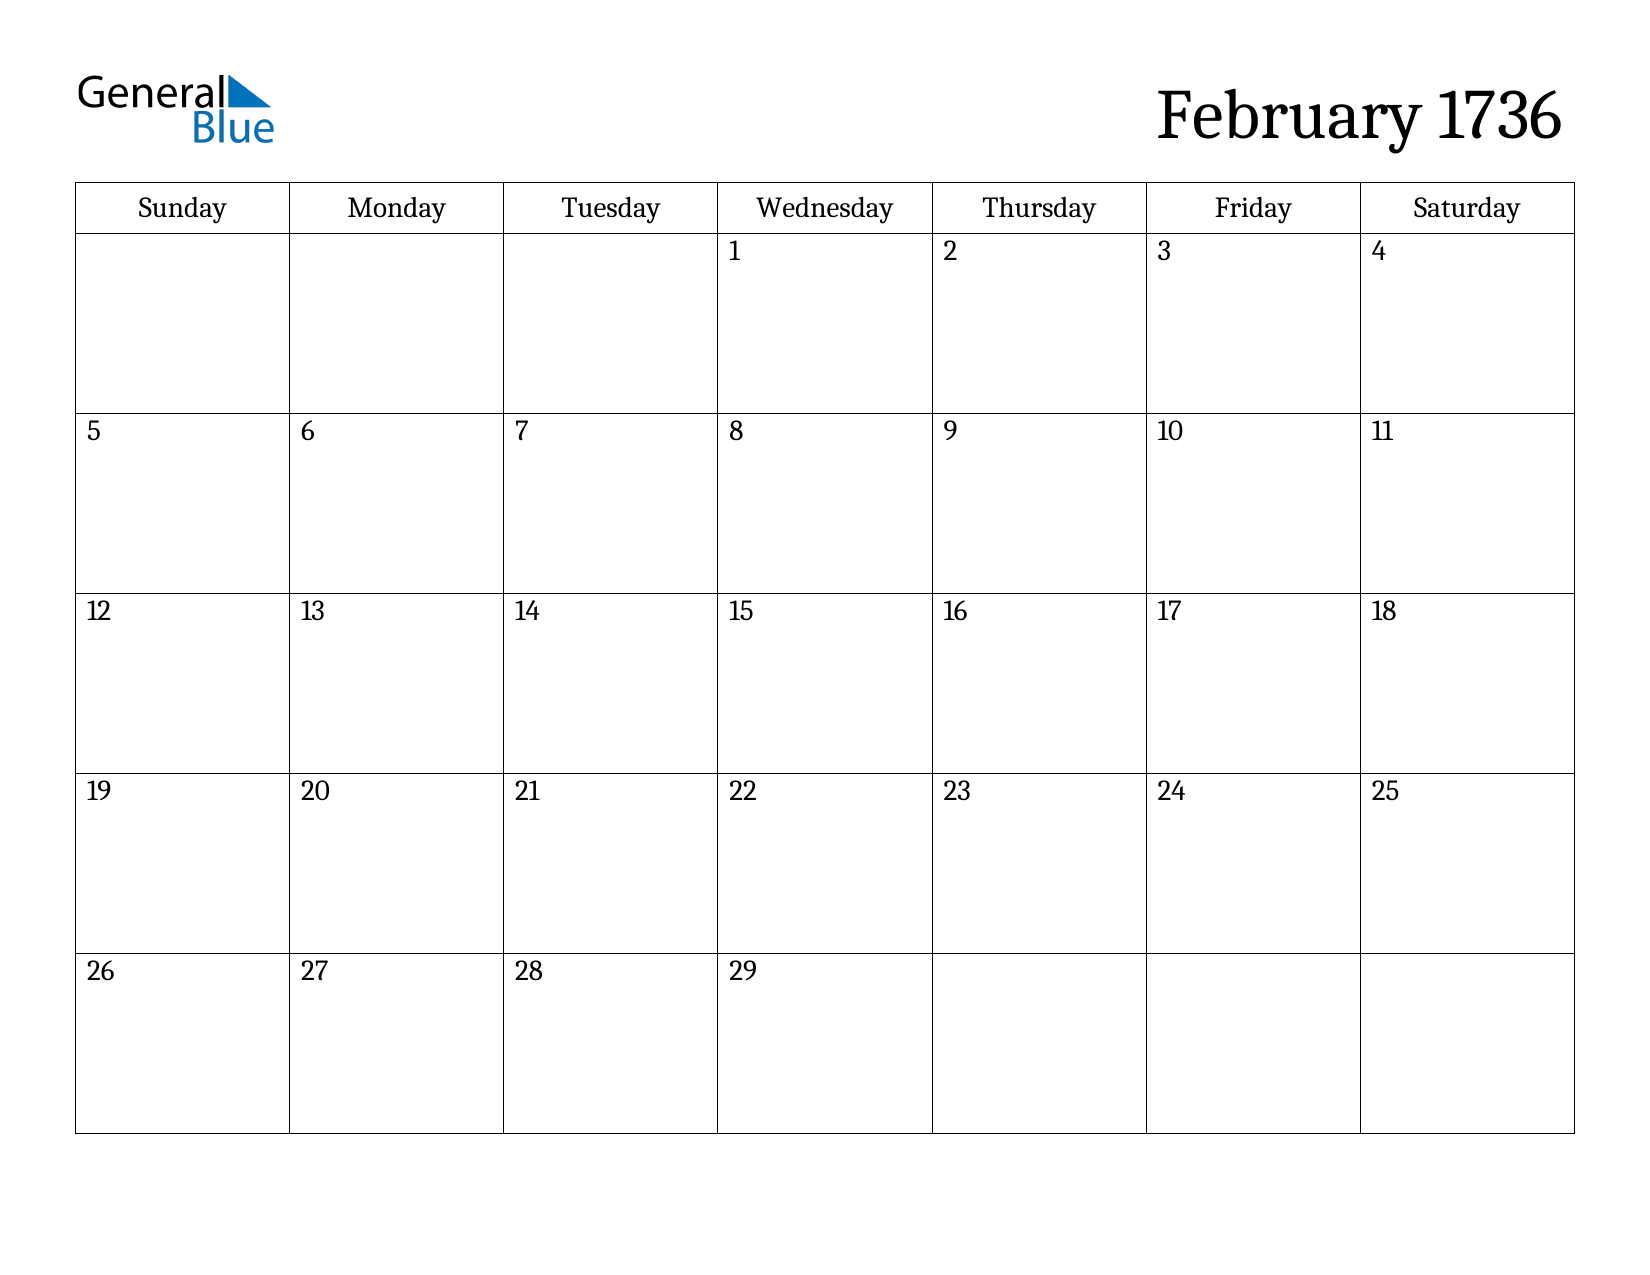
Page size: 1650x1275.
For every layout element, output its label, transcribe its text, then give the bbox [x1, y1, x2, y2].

table_cell [76, 988, 289, 1133]
table_cell [76, 448, 289, 593]
table_cell [1147, 627, 1360, 773]
table_cell [1147, 954, 1360, 987]
table_cell Wednesday [718, 183, 932, 233]
table_cell [1361, 954, 1574, 987]
table_cell [504, 988, 717, 1133]
table_cell [504, 808, 717, 953]
table_cell [1147, 267, 1360, 413]
table_cell 26 [76, 954, 289, 987]
table_cell Tuesday [504, 183, 717, 233]
table_cell 4 [1361, 234, 1574, 267]
table_cell 10 [1147, 414, 1360, 447]
table_cell [718, 448, 932, 593]
table_cell 11 [1361, 414, 1574, 447]
table_cell 14 [504, 594, 717, 627]
table_cell 25 [1361, 774, 1574, 807]
table_cell [290, 627, 503, 773]
table_cell Thursday [933, 183, 1146, 233]
table_cell [718, 627, 932, 773]
table_cell [933, 988, 1146, 1133]
table_cell [1361, 448, 1574, 593]
table_cell [1147, 448, 1360, 593]
table_cell 5 [76, 414, 289, 447]
table_cell 2 [933, 234, 1146, 267]
table_cell 20 [290, 774, 503, 807]
table_cell [290, 448, 503, 593]
table_cell 19 [76, 774, 289, 807]
table_cell 15 [718, 594, 932, 627]
table_cell [290, 808, 503, 953]
table_cell [933, 808, 1146, 953]
table_cell Monday [290, 183, 503, 233]
table_cell [504, 234, 717, 267]
table_cell [718, 988, 932, 1133]
table_cell 7 [504, 414, 717, 447]
table_cell [504, 448, 717, 593]
table_cell [76, 234, 289, 267]
table_cell [1147, 988, 1360, 1133]
picture [78, 75, 274, 143]
table_cell [76, 627, 289, 773]
table_cell [933, 954, 1146, 987]
table_cell Friday [1147, 183, 1360, 233]
table_cell [1147, 808, 1360, 953]
table_cell 21 [504, 774, 717, 807]
table_cell 22 [718, 774, 932, 807]
table_cell [718, 267, 932, 413]
table_cell 18 [1361, 594, 1574, 627]
table_cell [76, 808, 289, 953]
table_cell [1361, 808, 1574, 953]
table_cell 9 [933, 414, 1146, 447]
table_cell [933, 267, 1146, 413]
table_cell 6 [290, 414, 503, 447]
table_cell [504, 627, 717, 773]
table_cell [718, 808, 932, 953]
table_cell 23 [933, 774, 1146, 807]
table_cell 29 [718, 954, 932, 987]
table_cell 1 [718, 234, 932, 267]
table_cell 28 [504, 954, 717, 987]
table_cell 13 [290, 594, 503, 627]
table_cell 12 [76, 594, 289, 627]
table_cell [933, 627, 1146, 773]
table_cell [933, 448, 1146, 593]
table_cell [1361, 267, 1574, 413]
table_cell [76, 267, 289, 413]
table_cell [290, 988, 503, 1133]
table_cell 8 [718, 414, 932, 447]
table_cell [504, 267, 717, 413]
table_header [76, 75, 503, 182]
table_cell [1361, 627, 1574, 773]
table_cell [1361, 988, 1574, 1133]
table_cell [290, 234, 503, 267]
table_cell 27 [290, 954, 503, 987]
table_cell 16 [933, 594, 1146, 627]
table_header February 1736 [504, 75, 1574, 182]
table_cell 24 [1147, 774, 1360, 807]
table_cell 17 [1147, 594, 1360, 627]
table_cell Saturday [1361, 183, 1574, 233]
table_cell 3 [1147, 234, 1360, 267]
table_cell [290, 267, 503, 413]
table_cell Sunday [76, 183, 289, 233]
